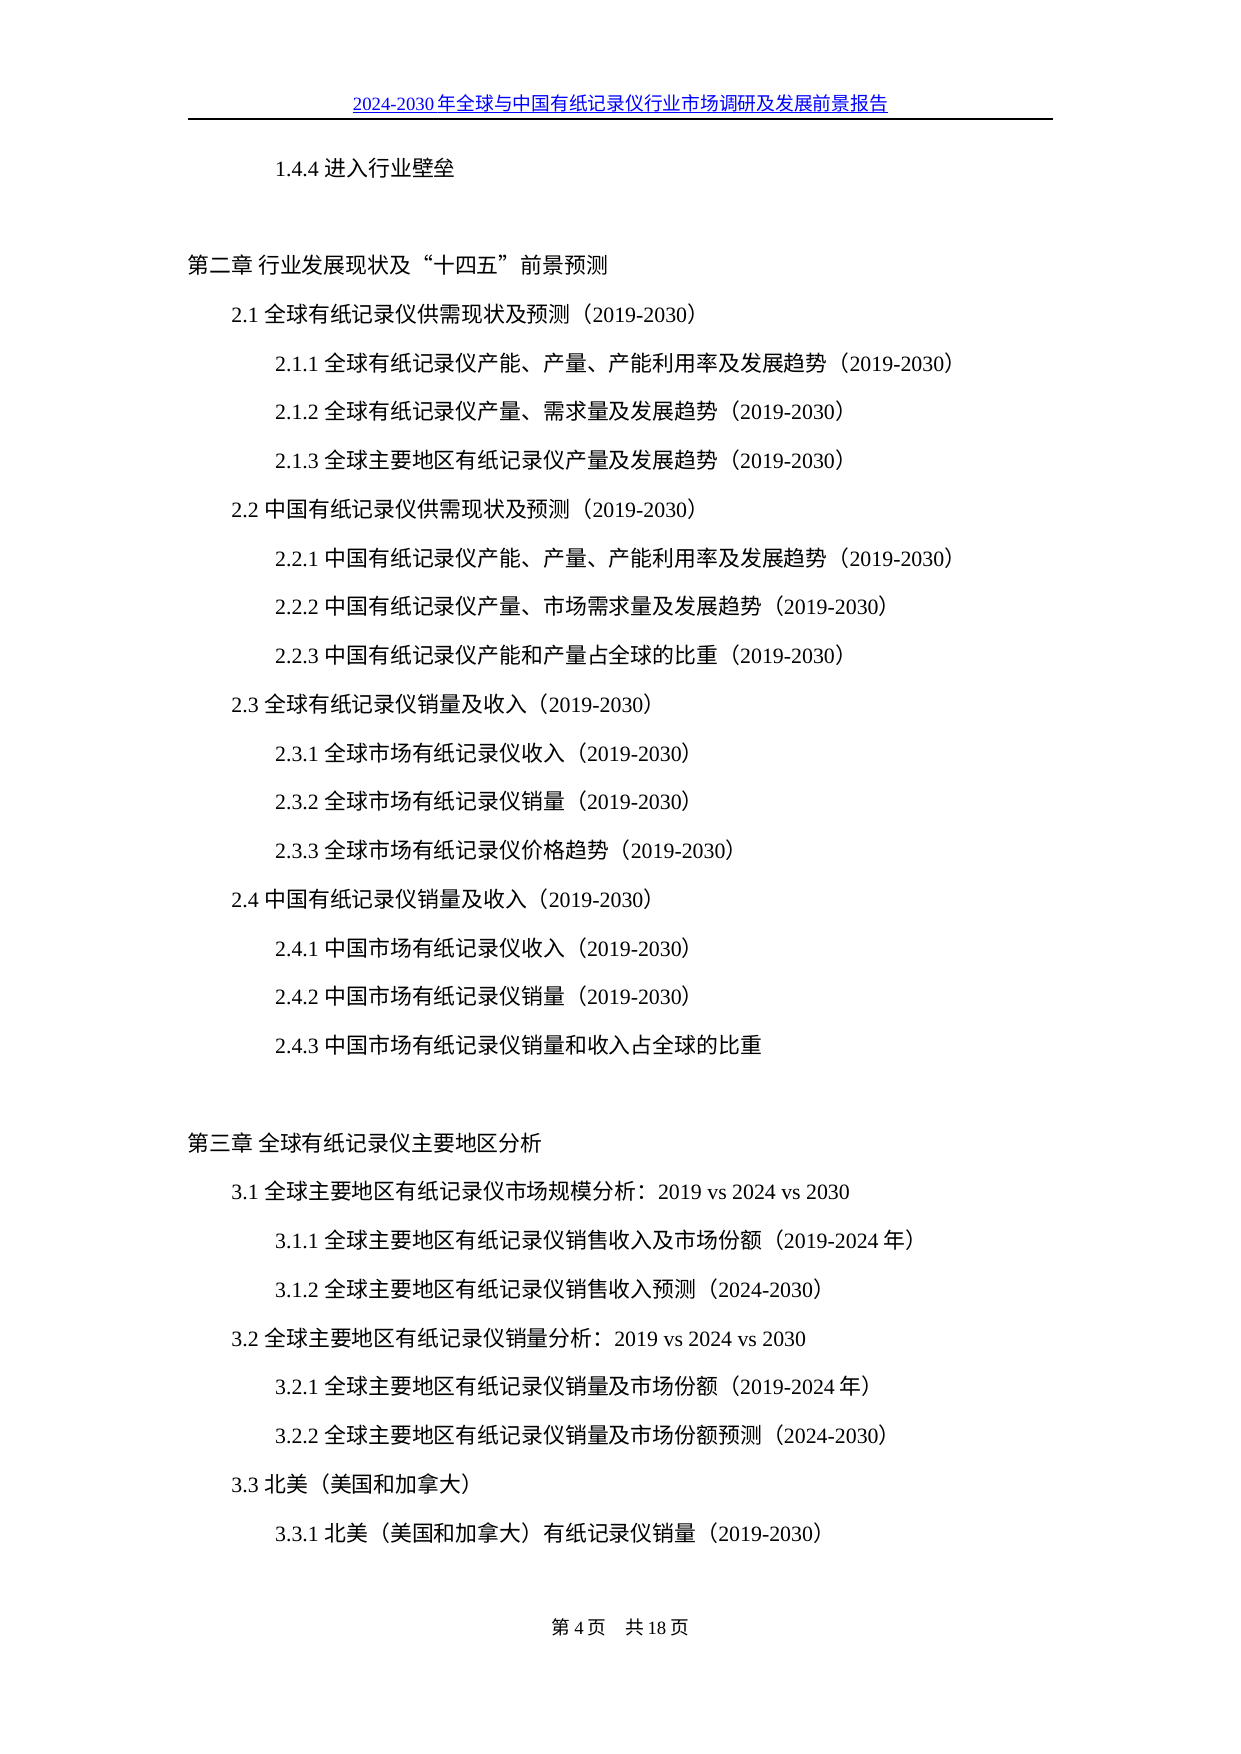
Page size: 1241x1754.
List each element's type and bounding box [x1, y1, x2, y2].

text [187, 150, 1053, 1548]
